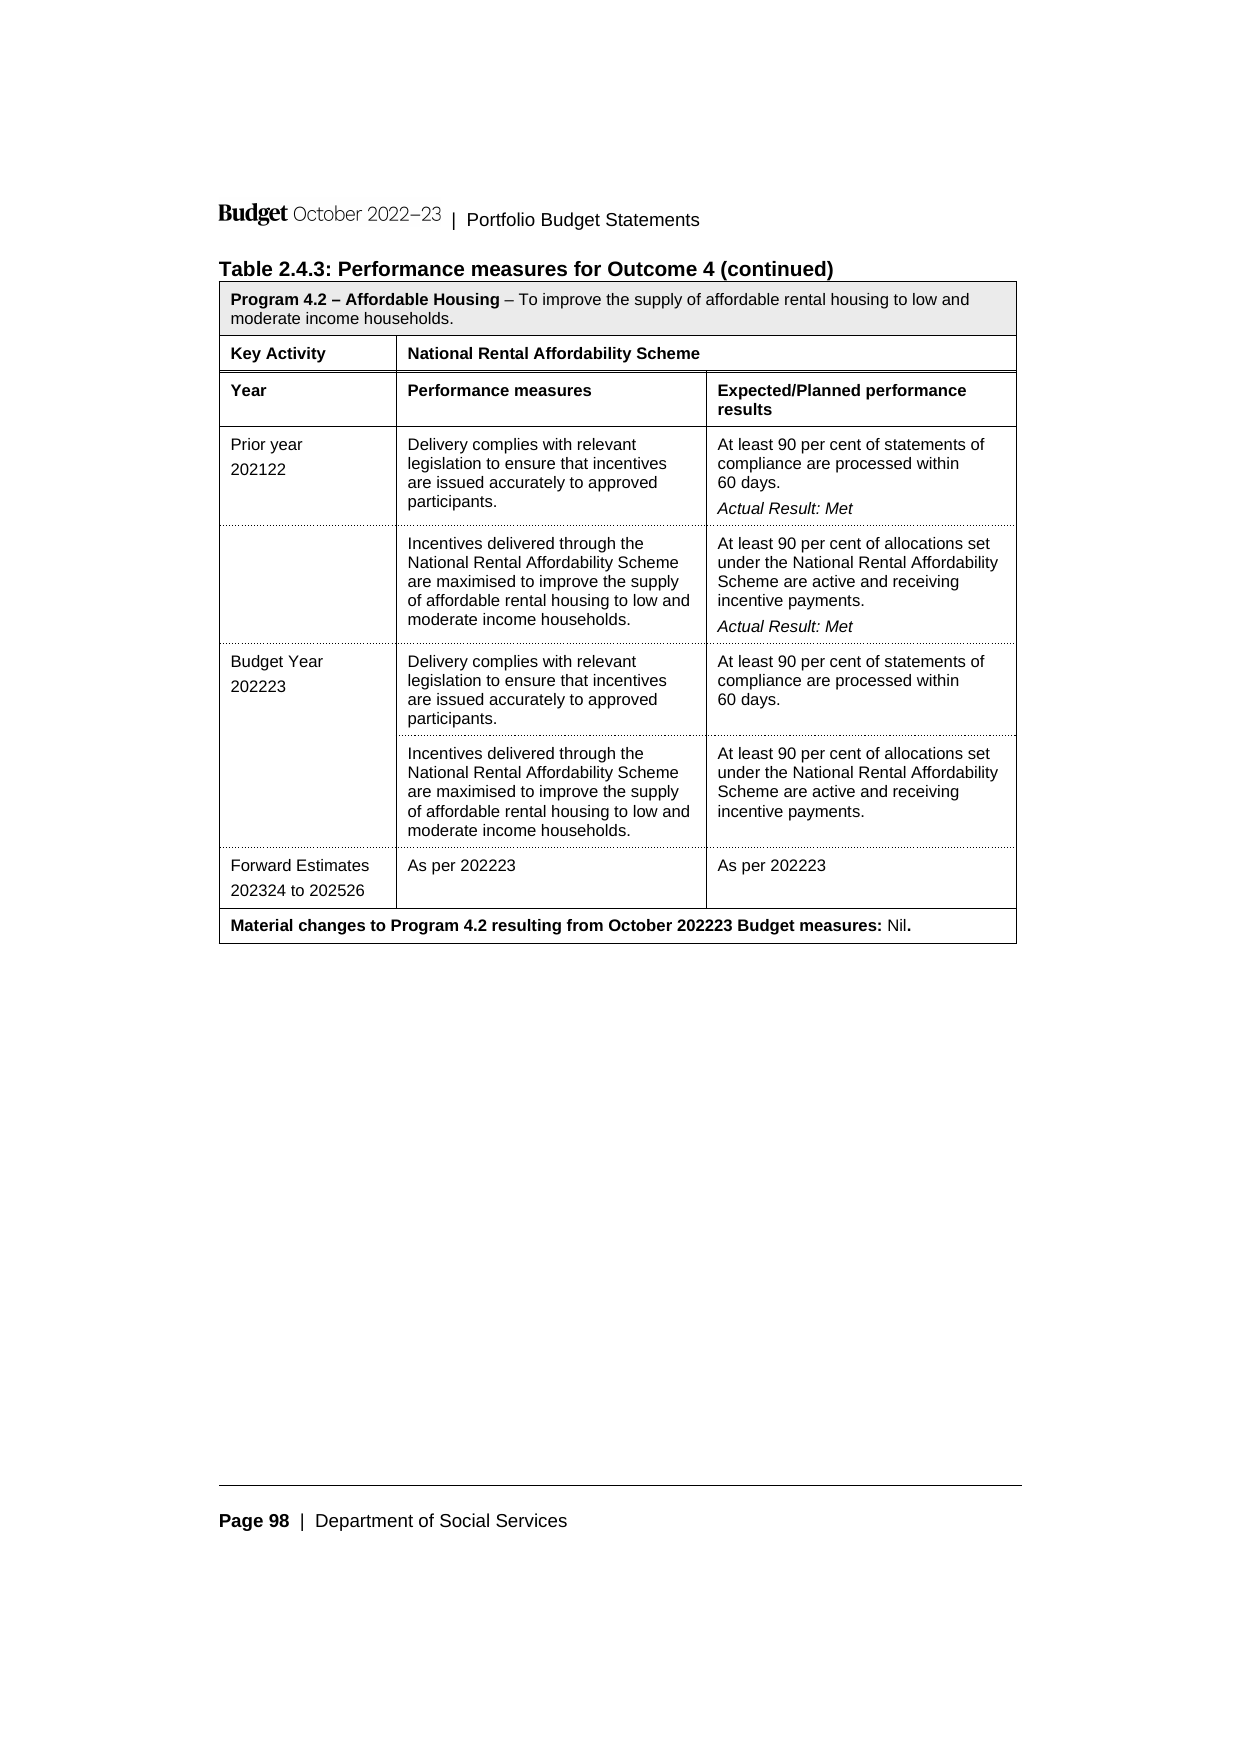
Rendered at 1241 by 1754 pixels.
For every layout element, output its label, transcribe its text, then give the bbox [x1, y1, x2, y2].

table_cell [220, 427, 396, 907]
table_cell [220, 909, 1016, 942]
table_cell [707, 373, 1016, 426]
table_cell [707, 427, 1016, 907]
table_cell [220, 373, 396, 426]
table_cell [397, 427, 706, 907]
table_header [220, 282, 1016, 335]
picture [218, 197, 441, 227]
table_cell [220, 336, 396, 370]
subtitle Table 2.4.3: Performance measures for Outcome 4 (continued) [218, 257, 1022, 281]
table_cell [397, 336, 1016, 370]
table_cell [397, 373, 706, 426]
